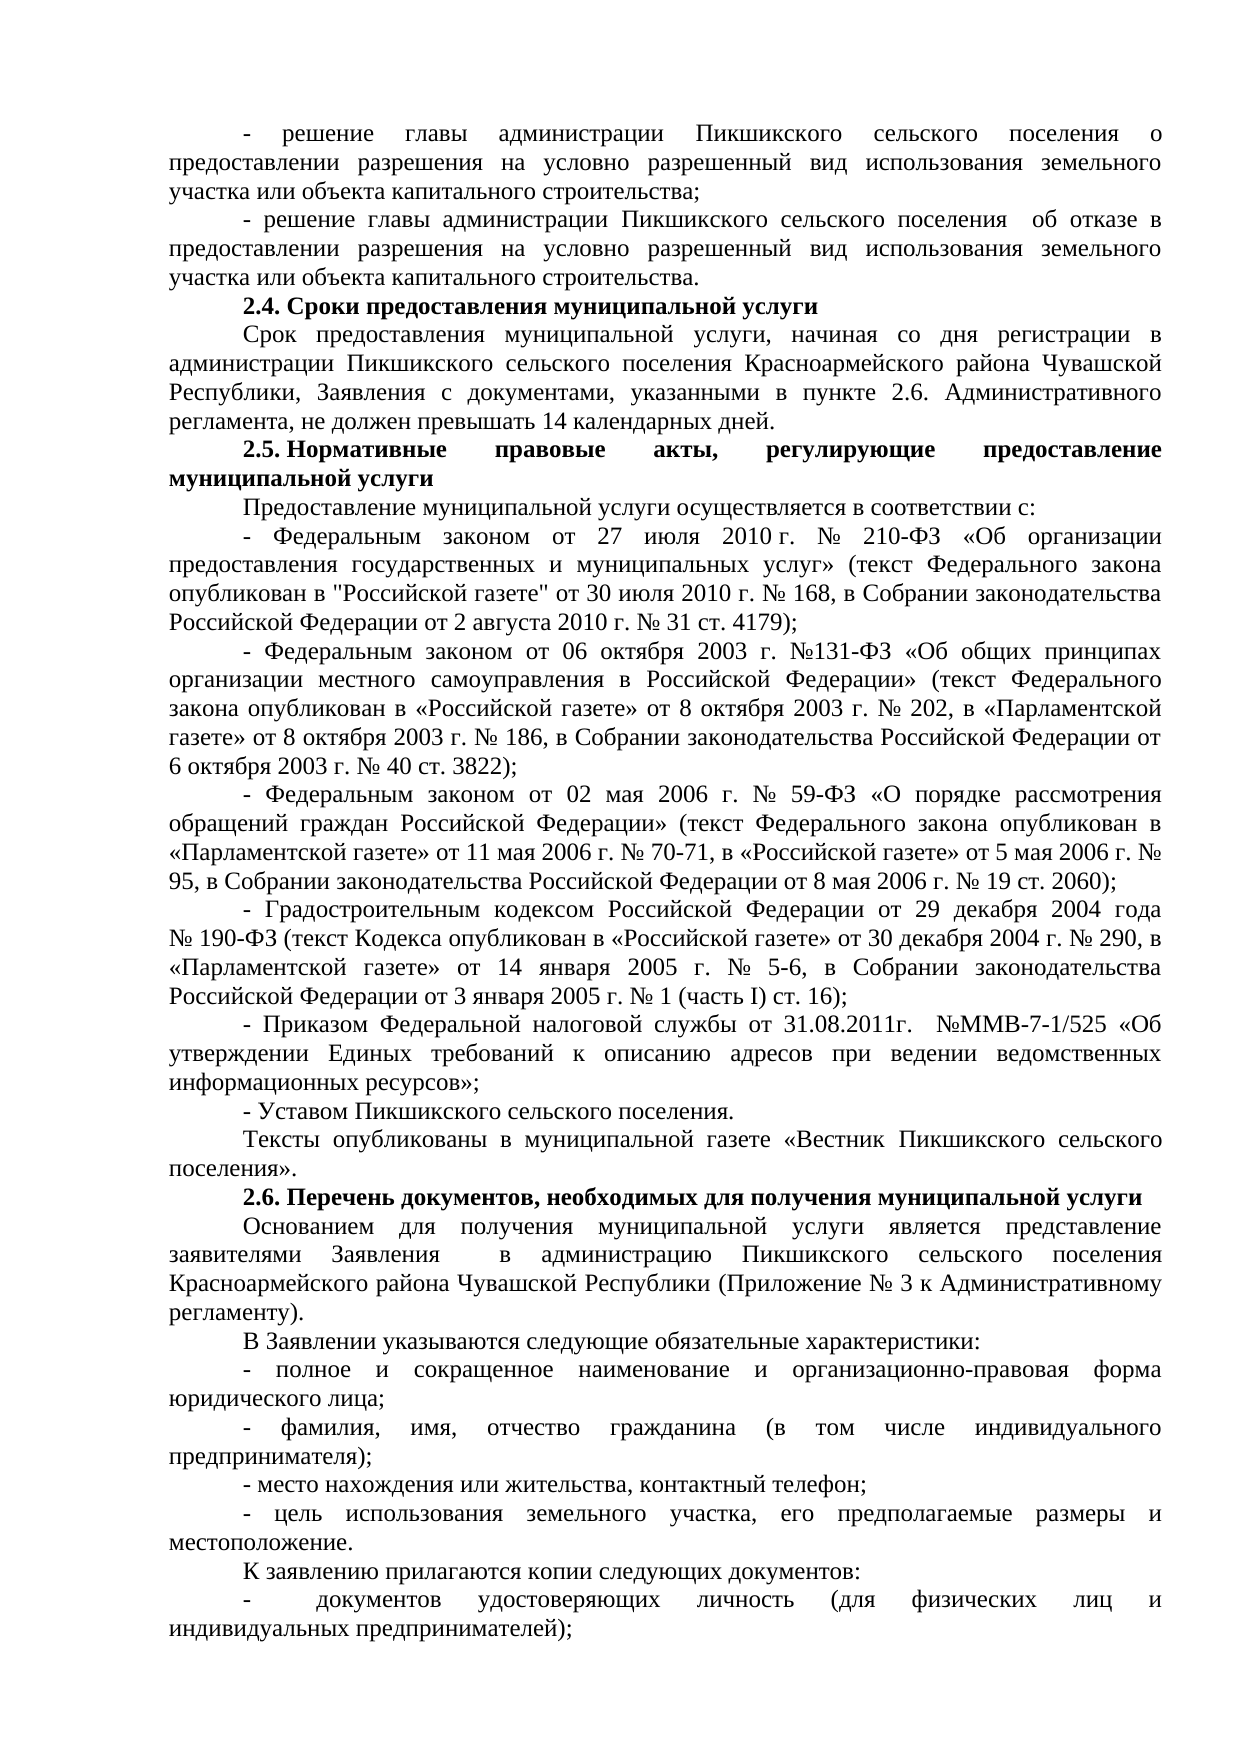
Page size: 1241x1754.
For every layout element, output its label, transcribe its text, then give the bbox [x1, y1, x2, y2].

text Срок предоставления муниципальной услуги, начиная со дня регистрации в администрации Пикшикского сельского поселения Красноармейского района Чувашской Республики, Заявления с документами, указанными в пункте 2.6. Административного регламента, не должен превышать 14 календарных дней. [169, 319, 1162, 434]
text 2.5. Нормативные правовые акты, регулирующие предоставление муниципальной услуги [169, 434, 1162, 492]
text - цель использования земельного участка, его предполагаемые размеры и местоположение. [169, 1498, 1162, 1556]
text - Приказом Федеральной налоговой службы от 31.08.2011г. №ММВ-7-1/525 «Об утверждении Единых требований к описанию адресов при ведении ведомственных информационных ресурсов»; [169, 1009, 1162, 1096]
text - Федеральным законом от 02 мая . № 59-ФЗ «О порядке рассмотрения обращений граждан Российской Федерации» (текст Федерального закона опубликован в «Парламентской газете» от 11 мая . № 70-71, в «Российской газете» от 5 мая . № 95, в Собрании законодательства Российской Федерации от 8 мая . № 19 ст. 2060); [169, 779, 1162, 894]
text - решение главы администрации Пикшикского сельского поселения о предоставлении разрешения на условно разрешенный вид использования земельного участка или объекта капитального строительства; [169, 118, 1162, 204]
text - полное и сокращенное наименование и организационно-правовая форма юридического лица; [169, 1354, 1162, 1412]
text - место нахождения или жительства, контактный телефон; [169, 1469, 1162, 1498]
text - Федеральным законом от 27 июля . № 210-ФЗ «Об организации предоставления государственных и муниципальных услуг» (текст Федерального закона опубликован в "Российской газете" от 30 июля . № 168, в Собрании законодательства Российской Федерации от 2 августа . № 31 ст. 4179); [169, 521, 1162, 636]
text - документов удостоверяющих личность (для физических лиц и индивидуальных предпринимателей); [169, 1584, 1162, 1642]
text - Уставом Пикшикского сельского поселения. [169, 1096, 1162, 1124]
text Предоставление муниципальной услуги осуществляется в соответствии с: [169, 492, 1162, 521]
text - Градостроительным кодексом Российской Федерации от 29 декабря 2004 года № 190-ФЗ (текст Кодекса опубликован в «Российской газете» от 30 декабря . № 290, в «Парламентской газете» от 14 января . № 5-6, в Собрании законодательства Российской Федерации от 3 января . № 1 (часть I) ст. 16); [169, 894, 1162, 1009]
text Основанием для получения муниципальной услуги является представление заявителями Заявления в администрацию Пикшикского сельского поселения Красноармейского района Чувашской Республики (Приложение № 3 к Административному регламенту). [169, 1211, 1162, 1326]
text В Заявлении указываются следующие обязательные характеристики: [169, 1326, 1162, 1354]
text Тексты опубликованы в муниципальной газете «Вестник Пикшикского сельского поселения». [169, 1124, 1162, 1182]
text - фамилия, имя, отчество гражданина (в том числе индивидуального предпринимателя); [169, 1412, 1162, 1469]
text - Федеральным законом от 06 октября . №131-ФЗ «Об общих принципах организации местного самоуправления в Российской Федерации» (текст Федерального закона опубликован в «Российской газете» от 8 октября . № 202, в «Парламентской газете» от 8 октября . № 186, в Собрании законодательства Российской Федерации от 6 октября . № 40 ст. 3822); [169, 636, 1162, 779]
text 2.4. Сроки предоставления муниципальной услуги [169, 291, 1162, 319]
text 2.6. Перечень документов, необходимых для получения муниципальной услуги [169, 1182, 1162, 1211]
text К заявлению прилагаются копии следующих документов: [169, 1556, 1162, 1584]
text - решение главы администрации Пикшикского сельского поселения об отказе в предоставлении разрешения на условно разрешенный вид использования земельного участка или объекта капитального строительства. [169, 204, 1162, 291]
